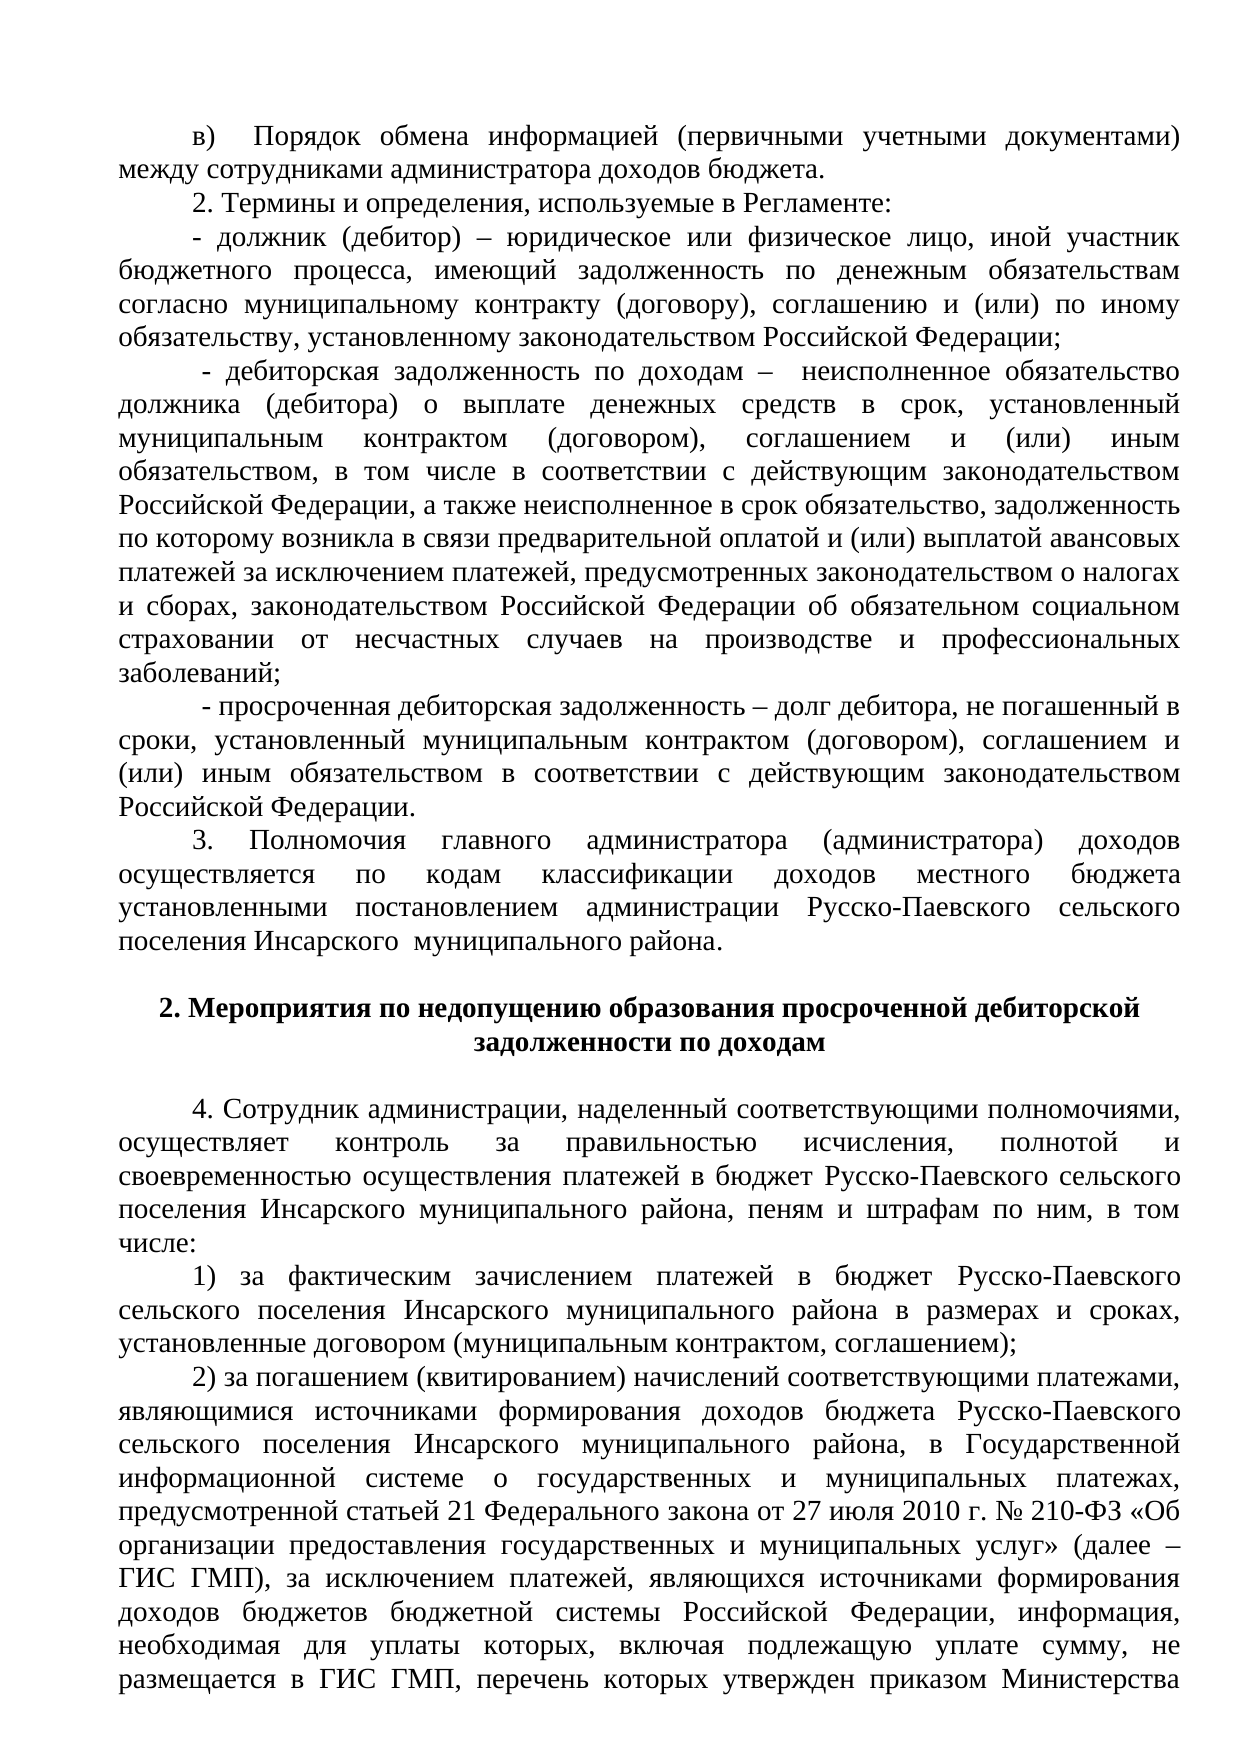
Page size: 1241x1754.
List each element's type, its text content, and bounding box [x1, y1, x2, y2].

text - дебиторская задолженность по доходам – неисполненное обязательство должника (дебитора) о выплате денежных средств в срок, установленный муниципальным контрактом (договором), соглашением и (или) иным обязательством, в том числе в соответствии с действующим законодательством Российской Федерации, а также неисполненное в срок обязательство, задолженность по которому возникла в связи предварительной оплатой и (или) выплатой авансовых платежей за исключением платежей, предусмотренных законодательством о налогах и сборах, законодательством Российской Федерации об обязательном социальном страховании от несчастных случаев на производстве и профессиональных заболеваний; [118, 353, 1181, 688]
text в) Порядок обмена информацией (первичными учетными документами) между сотрудниками администратора доходов бюджета. [118, 118, 1181, 185]
text - просроченная дебиторская задолженность – долг дебитора, не погашенный в сроки, установленный муниципальным контрактом (договором), соглашением и (или) иным обязательством в соответствии с действующим законодательством Российской Федерации. [118, 688, 1181, 822]
text 3. Полномочия главного администратора (администратора) доходов осуществляется по кодам классификации доходов местного бюджета установленными постановлением администрации Русско-Паевского сельского поселения Инсарского муниципального района. [118, 822, 1181, 957]
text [118, 1359, 1181, 1694]
text 2. Мероприятия по недопущению образования просроченной дебиторской задолженности по доходам [118, 990, 1181, 1057]
text 2. Термины и определения, используемые в Регламенте: [118, 185, 1181, 219]
text - должник (дебитор) – юридическое или физическое лицо, иной участник бюджетного процесса, имеющий задолженность по денежным обязательствам согласно муниципальному контракту (договору), соглашению и (или) по иному обязательству, установленному законодательством Российской Федерации; [118, 219, 1181, 353]
text 1) за фактическим зачислением платежей в бюджет Русско-Паевского сельского поселения Инсарского муниципального района в размерах и сроках, установленные договором (муниципальным контрактом, соглашением); [118, 1258, 1181, 1359]
text 4. Сотрудник администрации, наделенный соответствующими полномочиями, осуществляет контроль за правильностью исчисления, полнотой и своевременностью осуществления платежей в бюджет Русско-Паевского сельского поселения Инсарского муниципального района, пеням и штрафам по ним, в том числе: [118, 1091, 1181, 1258]
